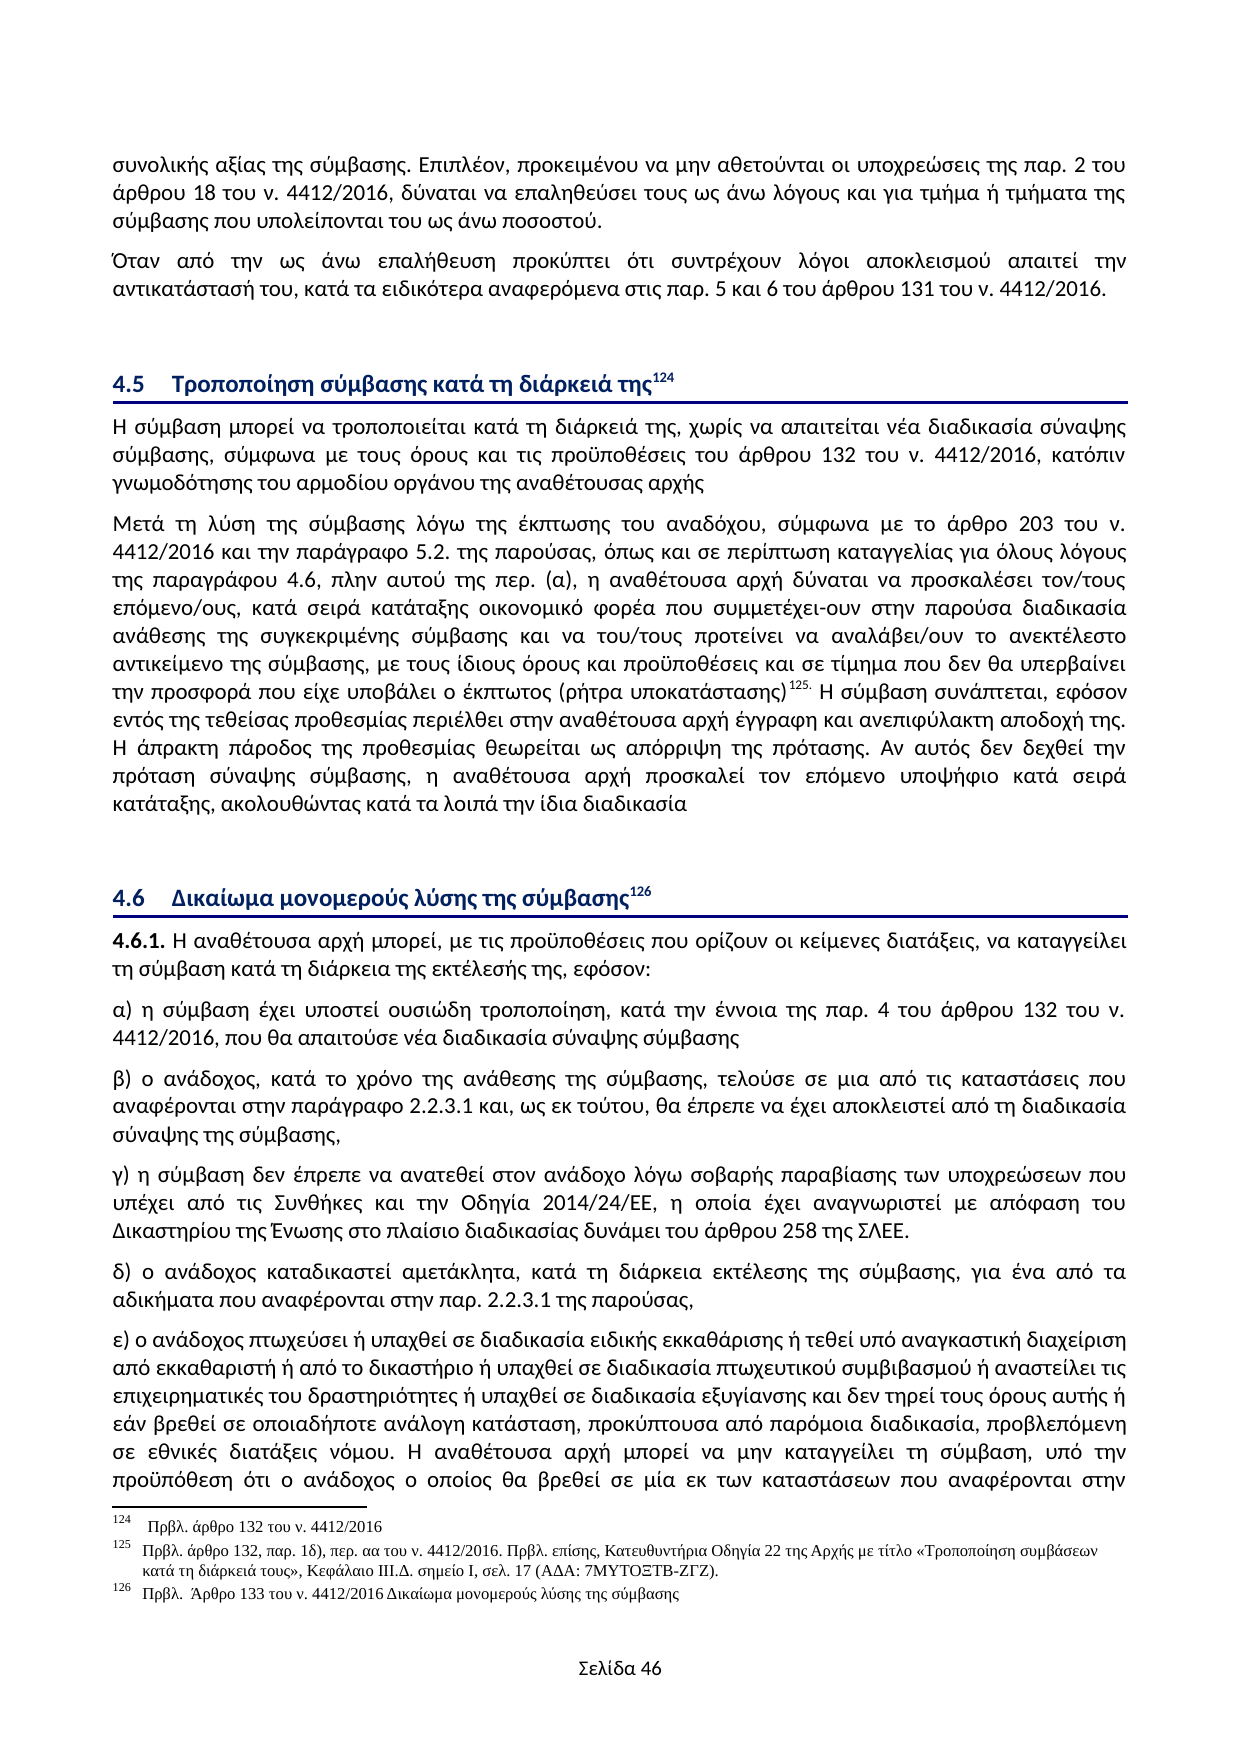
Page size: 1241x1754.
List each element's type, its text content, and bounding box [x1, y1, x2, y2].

text β) ο ανάδοχος, κατά το χρόνο της ανάθεσης της σύμβασης, τελούσε σε μια από τις καταστάσεις που αναφέρονται στην παράγραφο 2.2.3.1 και, ως εκ τούτου, θα έπρεπε να έχει αποκλειστεί από τη διαδικασία σύναψης της σύμβασης, [112, 1064, 1128, 1148]
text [112, 1325, 1128, 1493]
text Η σύμβαση μπορεί να τροποποιείται κατά τη διάρκειά της, χωρίς να απαιτείται νέα διαδικασία σύναψης σύμβασης, σύμφωνα με τους όρους και τις προϋποθέσεις του άρθρου 132 του ν. 4412/2016, κατόπιν γνωμοδότησης του αρμοδίου οργάνου της αναθέτουσας αρχής [112, 412, 1128, 496]
subtitle 4.5 Τροποποίηση σύμβασης κατά τη διάρκειά της [112, 368, 1128, 404]
text Όταν από την ως άνω επαλήθευση προκύπτει ότι συντρέχουν λόγοι αποκλεισμού απαιτεί την αντικατάστασή του, κατά τα ειδικότερα αναφερόμενα στις παρ. 5 και 6 του άρθρου 131 του ν. 4412/2016. [112, 247, 1128, 303]
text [112, 150, 1128, 234]
text α) η σύμβαση έχει υποστεί ουσιώδη τροποποίηση, κατά την έννοια της παρ. 4 του άρθρου 132 του ν. 4412/2016, που θα απαιτούσε νέα διαδικασία σύναψης σύμβασης [112, 995, 1128, 1051]
text Μετά τη λύση της σύμβασης λόγω της έκπτωσης του αναδόχου, σύμφωνα με το άρθρο 203 του ν. 4412/2016 και την παράγραφο 5.2. της παρούσας, όπως και σε περίπτωση καταγγελίας για όλους λόγους της παραγράφου 4.6, πλην αυτού της περ. (α), η αναθέτουσα αρχή δύναται να προσκαλέσει τον/τους επόμενο/ους, κατά σειρά κατάταξης οικονομικό φορέα που συμμετέχει-ουν στην παρούσα διαδικασία ανάθεσης της συγκεκριμένης σύμβασης και να του/τους προτείνει να αναλάβει/ουν το ανεκτέλεστο αντικείμενο της σύμβασης, με τους ίδιους όρους και προϋποθέσεις και σε τίμημα που δεν θα υπερβαίνει την προσφορά που είχε υποβάλει ο έκπτωτος (ρήτρα υποκατάστασης). Η σύμβαση συνάπτεται, εφόσον εντός της τεθείσας προθεσμίας περιέλθει στην αναθέτουσα αρχή έγγραφη και ανεπιφύλακτη αποδοχή της. Η άπρακτη πάροδος της προθεσμίας θεωρείται ως απόρριψη της πρότασης. Αν αυτός δεν δεχθεί την πρόταση σύναψης σύμβασης, η αναθέτουσα αρχή προσκαλεί τον επόμενο υποψήφιο κατά σειρά κατάταξης, ακολουθώντας κατά τα λοιπά την ίδια διαδικασία [112, 509, 1128, 817]
subtitle 4.6 Δικαίωμα μονομερούς λύσης της σύμβασης [112, 882, 1128, 918]
text γ) η σύμβαση δεν έπρεπε να ανατεθεί στον ανάδοχο λόγω σοβαρής παραβίασης των υποχρεώσεων που υπέχει από τις Συνθήκες και την Οδηγία 2014/24/ΕΕ, η οποία έχει αναγνωριστεί με απόφαση του Δικαστηρίου της Ένωσης στο πλαίσιο διαδικασίας δυνάμει του άρθρου 258 της ΣΛΕΕ. [112, 1160, 1128, 1244]
text 4.6.1. Η αναθέτουσα αρχή μπορεί, με τις προϋποθέσεις που ορίζουν οι κείμενες διατάξεις, να καταγγείλει τη σύμβαση κατά τη διάρκεια της εκτέλεσής της, εφόσον: [112, 927, 1128, 983]
text δ) ο ανάδοχος καταδικαστεί αμετάκλητα, κατά τη διάρκεια εκτέλεσης της σύμβασης, για ένα από τα αδικήματα που αναφέρονται στην παρ. 2.2.3.1 της παρούσας, [112, 1257, 1128, 1313]
